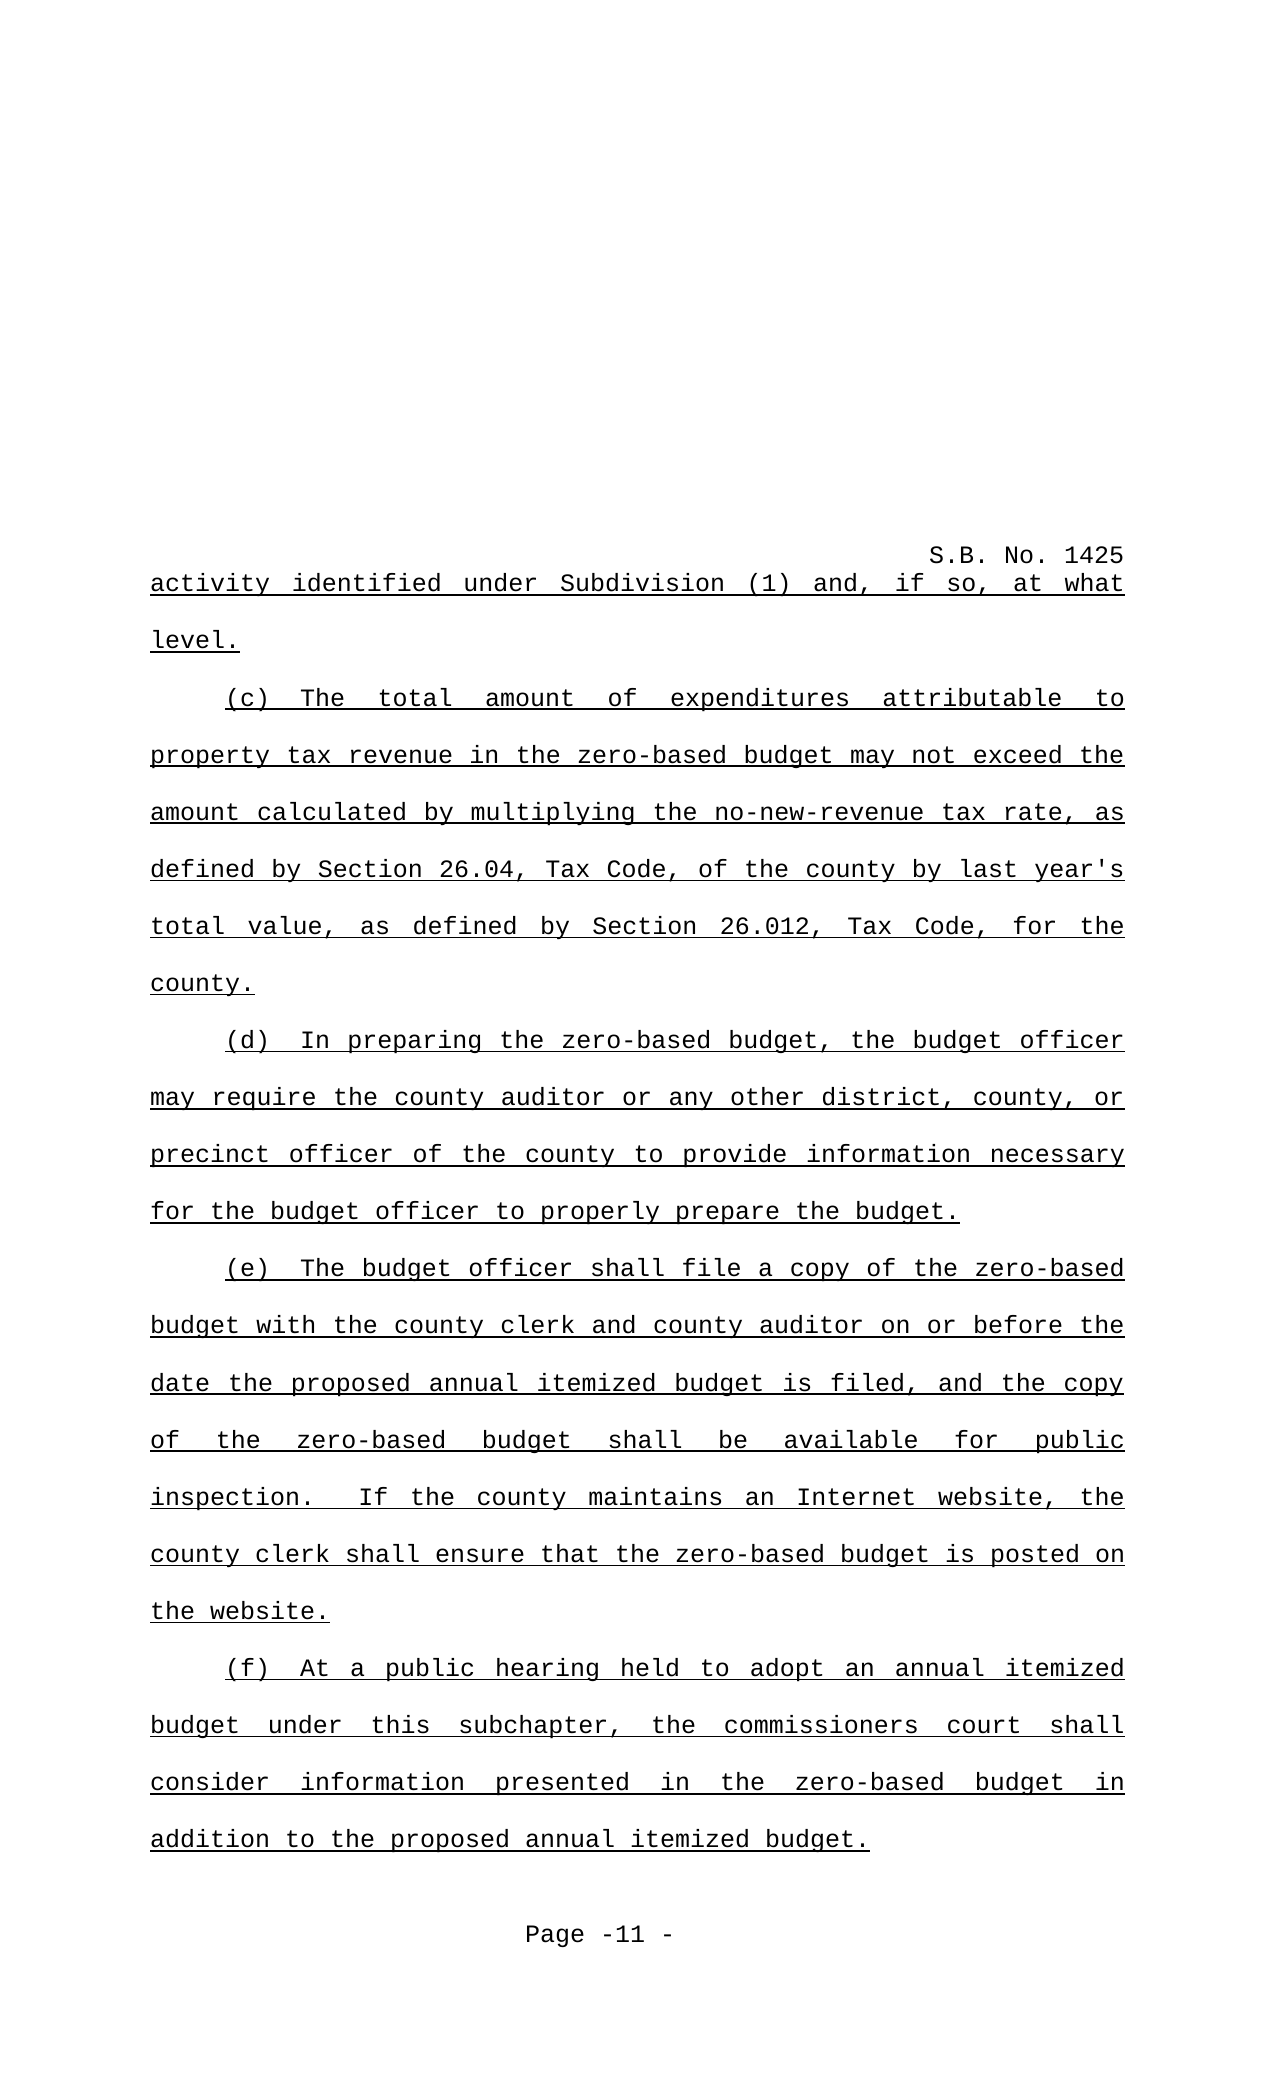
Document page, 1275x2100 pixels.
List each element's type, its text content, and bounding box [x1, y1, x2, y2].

text (f) At a public hearing held to adopt an annual itemized budget under this subchapter, the commissioners court shall consider information presented in the zero-based budget in addition to the proposed annual itemized budget. [150, 1655, 1125, 1736]
text (e) The budget officer shall file a copy of the zero-based budget with the county clerk and county auditor on or before the date the proposed annual itemized budget is filed, and the copy of the zero-based budget shall be available for public inspection. If the county maintains an Internet website, the county clerk shall ensure that the zero-based budget is posted on the website. [150, 1338, 1125, 1450]
text (e) The budget officer shall file a copy of the zero-based budget with the county clerk and county auditor on or before the date the proposed annual itemized budget is filed, and the copy of the zero-based budget shall be available for public inspection. If the county maintains an Internet website, the county clerk shall ensure that the zero-based budget is posted on the website. [150, 1566, 1125, 1627]
text (e) The budget officer shall file a copy of the zero-based budget with the county clerk and county auditor on or before the date the proposed annual itemized budget is filed, and the copy of the zero-based budget shall be available for public inspection. If the county maintains an Internet website, the county clerk shall ensure that the zero-based budget is posted on the website. [150, 1452, 1125, 1508]
text (c) The total amount of expenditures attributable to property tax revenue in the zero-based budget may not exceed the amount calculated by multiplying the no-new-revenue tax rate, as defined by Section 26.04, Tax Code, of the county by last year's total value, as defined by Section 26.012, Tax Code, for the county. [150, 824, 1125, 880]
text (d) In preparing the zero-based budget, the budget officer may require the county auditor or any other district, county, or precinct officer of the county to provide information necessary for the budget officer to properly prepare the budget. [150, 1110, 1125, 1165]
text (e) The budget officer shall file a copy of the zero-based budget with the county clerk and county auditor on or before the date the proposed annual itemized budget is filed, and the copy of the zero-based budget shall be available for public inspection. If the county maintains an Internet website, the county clerk shall ensure that the zero-based budget is posted on the website. [150, 1256, 1125, 1336]
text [150, 571, 1125, 594]
text (d) In preparing the zero-based budget, the budget officer may require the county auditor or any other district, county, or precinct officer of the county to provide information necessary for the budget officer to properly prepare the budget. [150, 1027, 1125, 1108]
text (c) The total amount of expenditures attributable to property tax revenue in the zero-based budget may not exceed the amount calculated by multiplying the no-new-revenue tax rate, as defined by Section 26.04, Tax Code, of the county by last year's total value, as defined by Section 26.012, Tax Code, for the county. [150, 767, 1125, 822]
text (f) At a public hearing held to adopt an annual itemized budget under this subchapter, the commissioners court shall consider information presented in the zero-based budget in addition to the proposed annual itemized budget. [150, 1737, 1125, 1793]
text (c) The total amount of expenditures attributable to property tax revenue in the zero-based budget may not exceed the amount calculated by multiplying the no-new-revenue tax rate, as defined by Section 26.04, Tax Code, of the county by last year's total value, as defined by Section 26.012, Tax Code, for the county. [150, 881, 1125, 937]
text (c) The total amount of expenditures attributable to property tax revenue in the zero-based budget may not exceed the amount calculated by multiplying the no-new-revenue tax rate, as defined by Section 26.04, Tax Code, of the county by last year's total value, as defined by Section 26.012, Tax Code, for the county. [150, 938, 1125, 999]
text (f) At a public hearing held to adopt an annual itemized budget under this subchapter, the commissioners court shall consider information presented in the zero-based budget in addition to the proposed annual itemized budget. [150, 1795, 1125, 1855]
text (c) The total amount of expenditures attributable to property tax revenue in the zero-based budget may not exceed the amount calculated by multiplying the no-new-revenue tax rate, as defined by Section 26.04, Tax Code, of the county by last year's total value, as defined by Section 26.012, Tax Code, for the county. [150, 685, 1125, 765]
text (e) The budget officer shall file a copy of the zero-based budget with the county clerk and county auditor on or before the date the proposed annual itemized budget is filed, and the copy of the zero-based budget shall be available for public inspection. If the county maintains an Internet website, the county clerk shall ensure that the zero-based budget is posted on the website. [150, 1509, 1125, 1565]
text (d) In preparing the zero-based budget, the budget officer may require the county auditor or any other district, county, or precinct officer of the county to provide information necessary for the budget officer to properly prepare the budget. [150, 1167, 1125, 1227]
